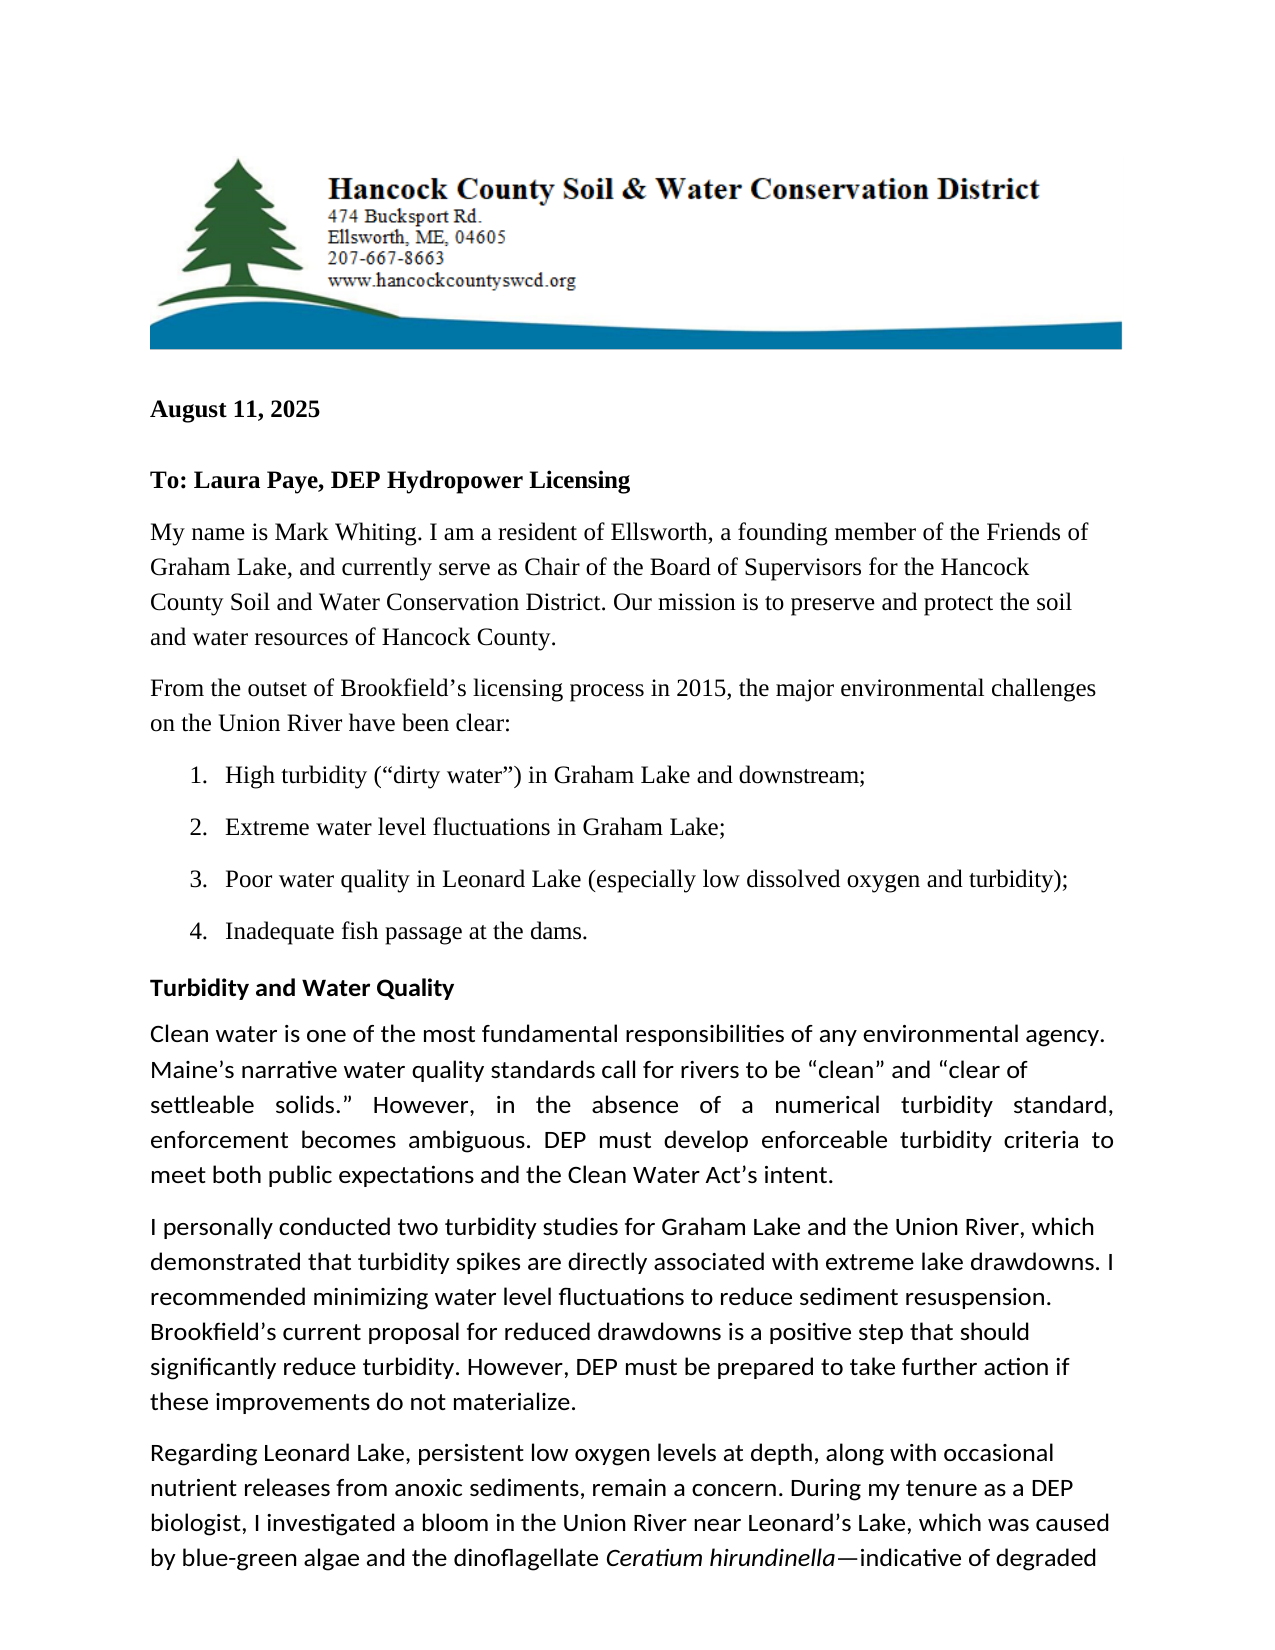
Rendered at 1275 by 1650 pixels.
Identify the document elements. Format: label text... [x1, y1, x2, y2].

picture [150, 156, 1125, 352]
text significantly reduce turbidity. However, DEP must be prepared to take further action if these improvements do not materialize. [150, 1351, 1125, 1417]
subtitle August 11, 2025 [150, 394, 1125, 423]
text biologist, I investigated a bloom in the Union River near Leonard’s Lake, which was caused by blue-green algae and the dinoflagellate Ceratium hirundinella—indicative of degraded [150, 1508, 1125, 1573]
text Regarding Leonard Lake, persistent low oxygen levels at depth, along with occasional nutrient releases from anoxic sediments, remain a concern. During my tenure as a DEP [150, 1438, 1125, 1503]
subtitle Turbidity and Water Quality [150, 972, 1125, 1002]
list Poor water quality in Leonard Lake (especially low dissolved oxygen and turbidity); [189, 864, 1125, 893]
text settleable solids.” However, in the absence of a numerical turbidity standard, enforcement becomes ambiguous. DEP must develop enforceable turbidity criteria to meet both public expectations and the Clean Water Act’s intent. [150, 1089, 1115, 1190]
text I personally conducted two turbidity studies for Graham Lake and the Union River, which demonstrated that turbidity spikes are directly associated with extreme lake drawdowns. I recommended minimizing water level fluctuations to reduce sediment resuspension. [150, 1211, 1125, 1311]
list Inadequate fish passage at the dams. [189, 916, 1125, 945]
text Clean water is one of the most fundamental responsibilities of any environmental agency. [150, 1018, 1125, 1049]
text Brookfield’s current proposal for reduced drawdowns is a positive step that should [150, 1316, 1125, 1346]
list Extreme water level fluctuations in Graham Lake; [189, 812, 1125, 841]
subtitle To: Laura Paye, DEP Hydropower Licensing [150, 465, 1125, 494]
text My name is Mark Whiting. I am a resident of Ellsworth, a founding member of the Friends of Graham Lake, and currently serve as Chair of the Board of Supervisors for the Hancock County Soil and Water Conservation District. Our mission is to preserve and protect the soil and water resources of Hancock County. [150, 517, 1101, 651]
text Maine’s narrative water quality standards call for rivers to be “clean” and “clear of [150, 1054, 1125, 1084]
text From the outset of Brookfield’s licensing process in 2015, the major environmental challenges on the Union River have been clear: [150, 673, 1101, 737]
list High turbidity (“dirty water”) in Graham Lake and downstream; [189, 760, 1125, 789]
